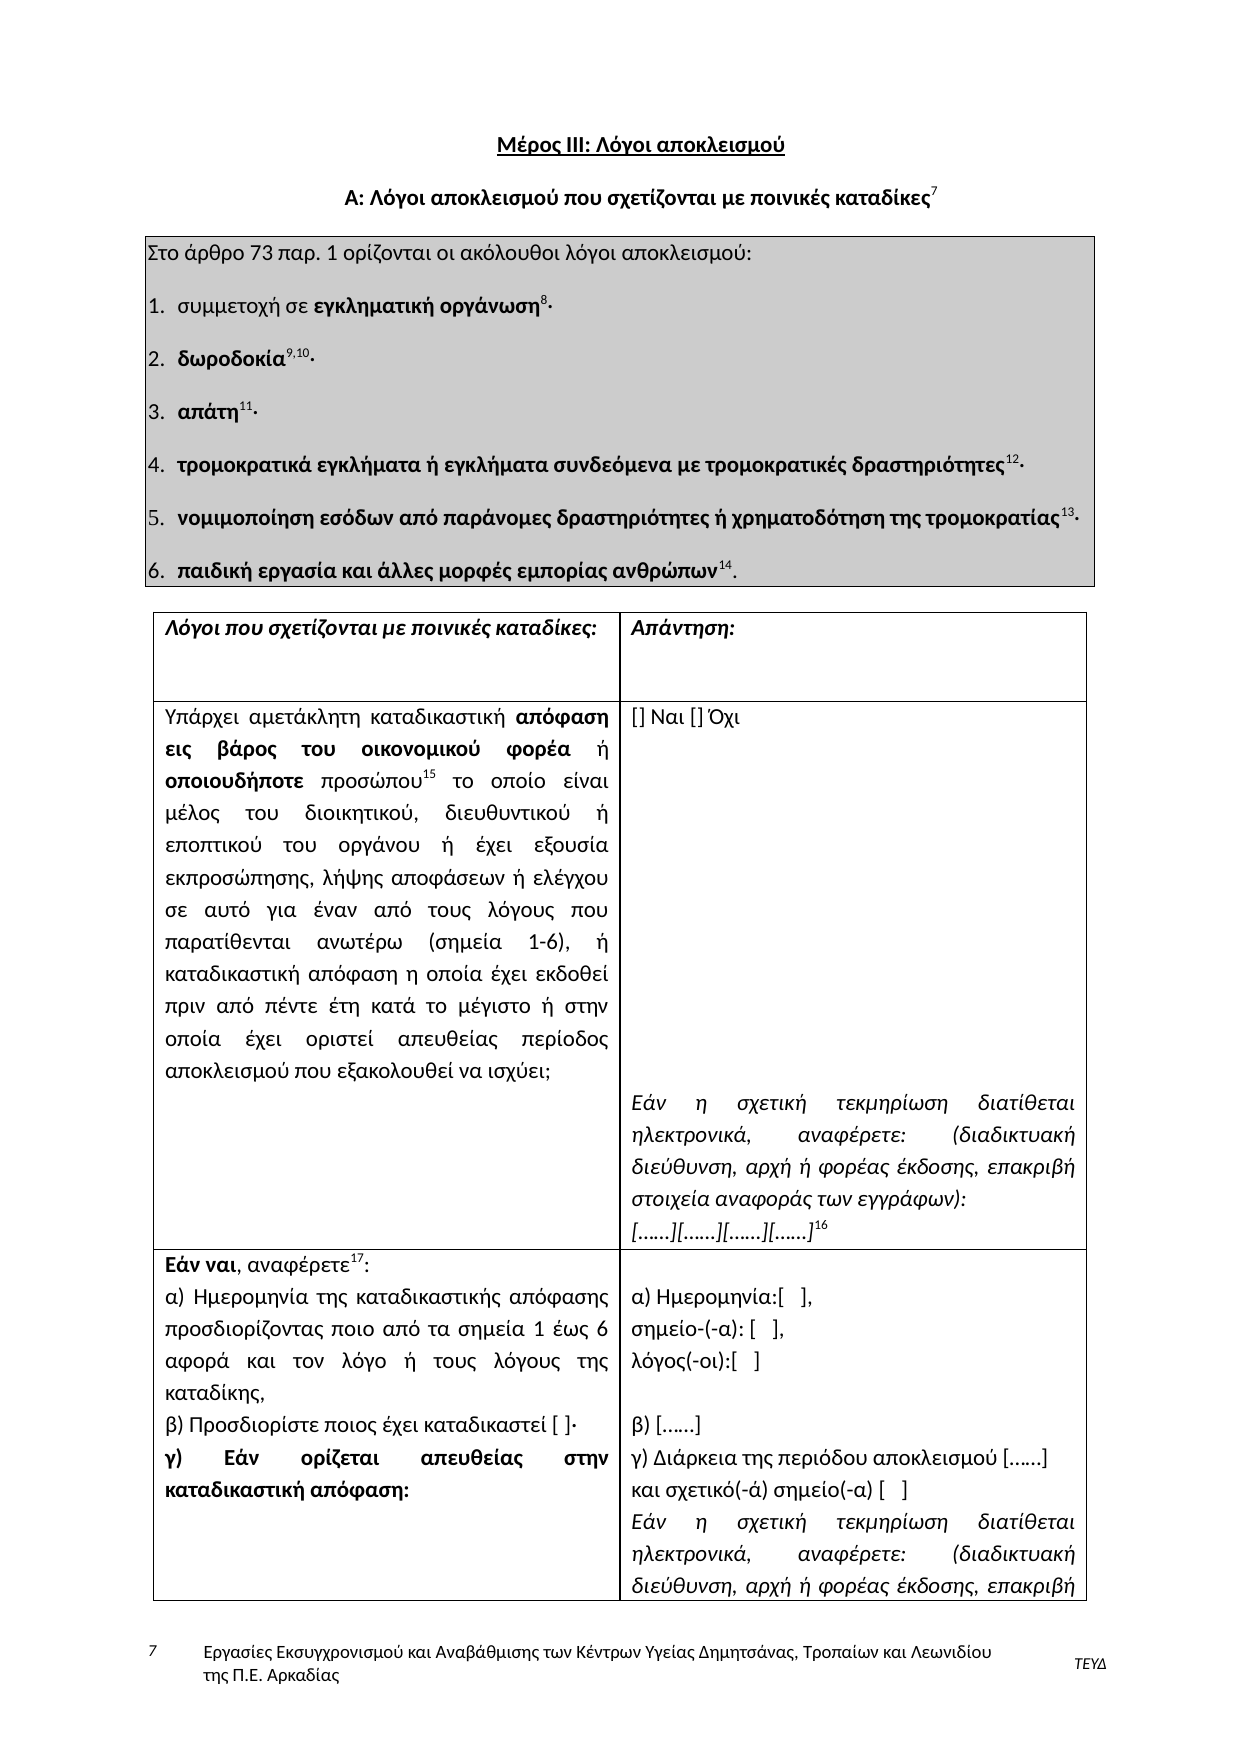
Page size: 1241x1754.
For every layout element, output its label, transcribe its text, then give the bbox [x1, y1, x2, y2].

table_header Λόγοι που σχετίζονται με ποινικές καταδίκες: [154, 613, 619, 701]
text Στο άρθρο 73 παρ. 1 ορίζονται οι ακόλουθοι λόγοι αποκλεισμού: [146, 237, 1094, 266]
text Μέρος III: Λόγοι αποκλεισμού [148, 130, 1092, 158]
list νομιμοποίηση εσόδων από παράνομες δραστηριότητες ή χρηματοδότηση της τρομοκρατίας· [146, 501, 1094, 531]
list δωροδοκία,· [146, 342, 1094, 372]
list τρομοκρατικά εγκλήματα ή εγκλήματα συνδεόμενα με τρομοκρατικές δραστηριότητες· [146, 448, 1094, 478]
list συμμετοχή σε εγκληματική οργάνωση· [146, 289, 1094, 319]
table_cell [] Ναι [] Όχι Εάν η σχετική τεκμηρίωση διατίθεται ηλεκτρονικά, αναφέρετε: (διαδικτυακή διεύθυνση, αρχή ή φορέας έκδοσης, επακριβή στοιχεία αναφοράς των εγγράφων): [……][……][……][……] [621, 702, 1086, 1249]
list απάτη· [146, 395, 1094, 425]
table_header Απάντηση: [621, 613, 1086, 701]
text Α: Λόγοι αποκλεισμού που σχετίζονται με ποινικές καταδίκες [148, 183, 1092, 211]
list παιδική εργασία και άλλες μορφές εμπορίας ανθρώπων. [146, 554, 1094, 586]
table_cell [154, 1250, 619, 1599]
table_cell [621, 1250, 1086, 1599]
table_cell Υπάρχει αμετάκλητη καταδικαστική απόφαση εις βάρος του οικονομικού φορέα ή οποιουδήποτε προσώπου το οποίο είναι μέλος του διοικητικού, διευθυντικού ή εποπτικού του οργάνου ή έχει εξουσία εκπροσώπησης, λήψης αποφάσεων ή ελέγχου σε αυτό για έναν από τους λόγους που παρατίθενται ανωτέρω (σημεία 1-6), ή καταδικαστική απόφαση η οποία έχει εκδοθεί πριν από πέντε έτη κατά το μέγιστο ή στην οποία έχει οριστεί απευθείας περίοδος αποκλεισμού που εξακολουθεί να ισχύει; [154, 702, 619, 1249]
